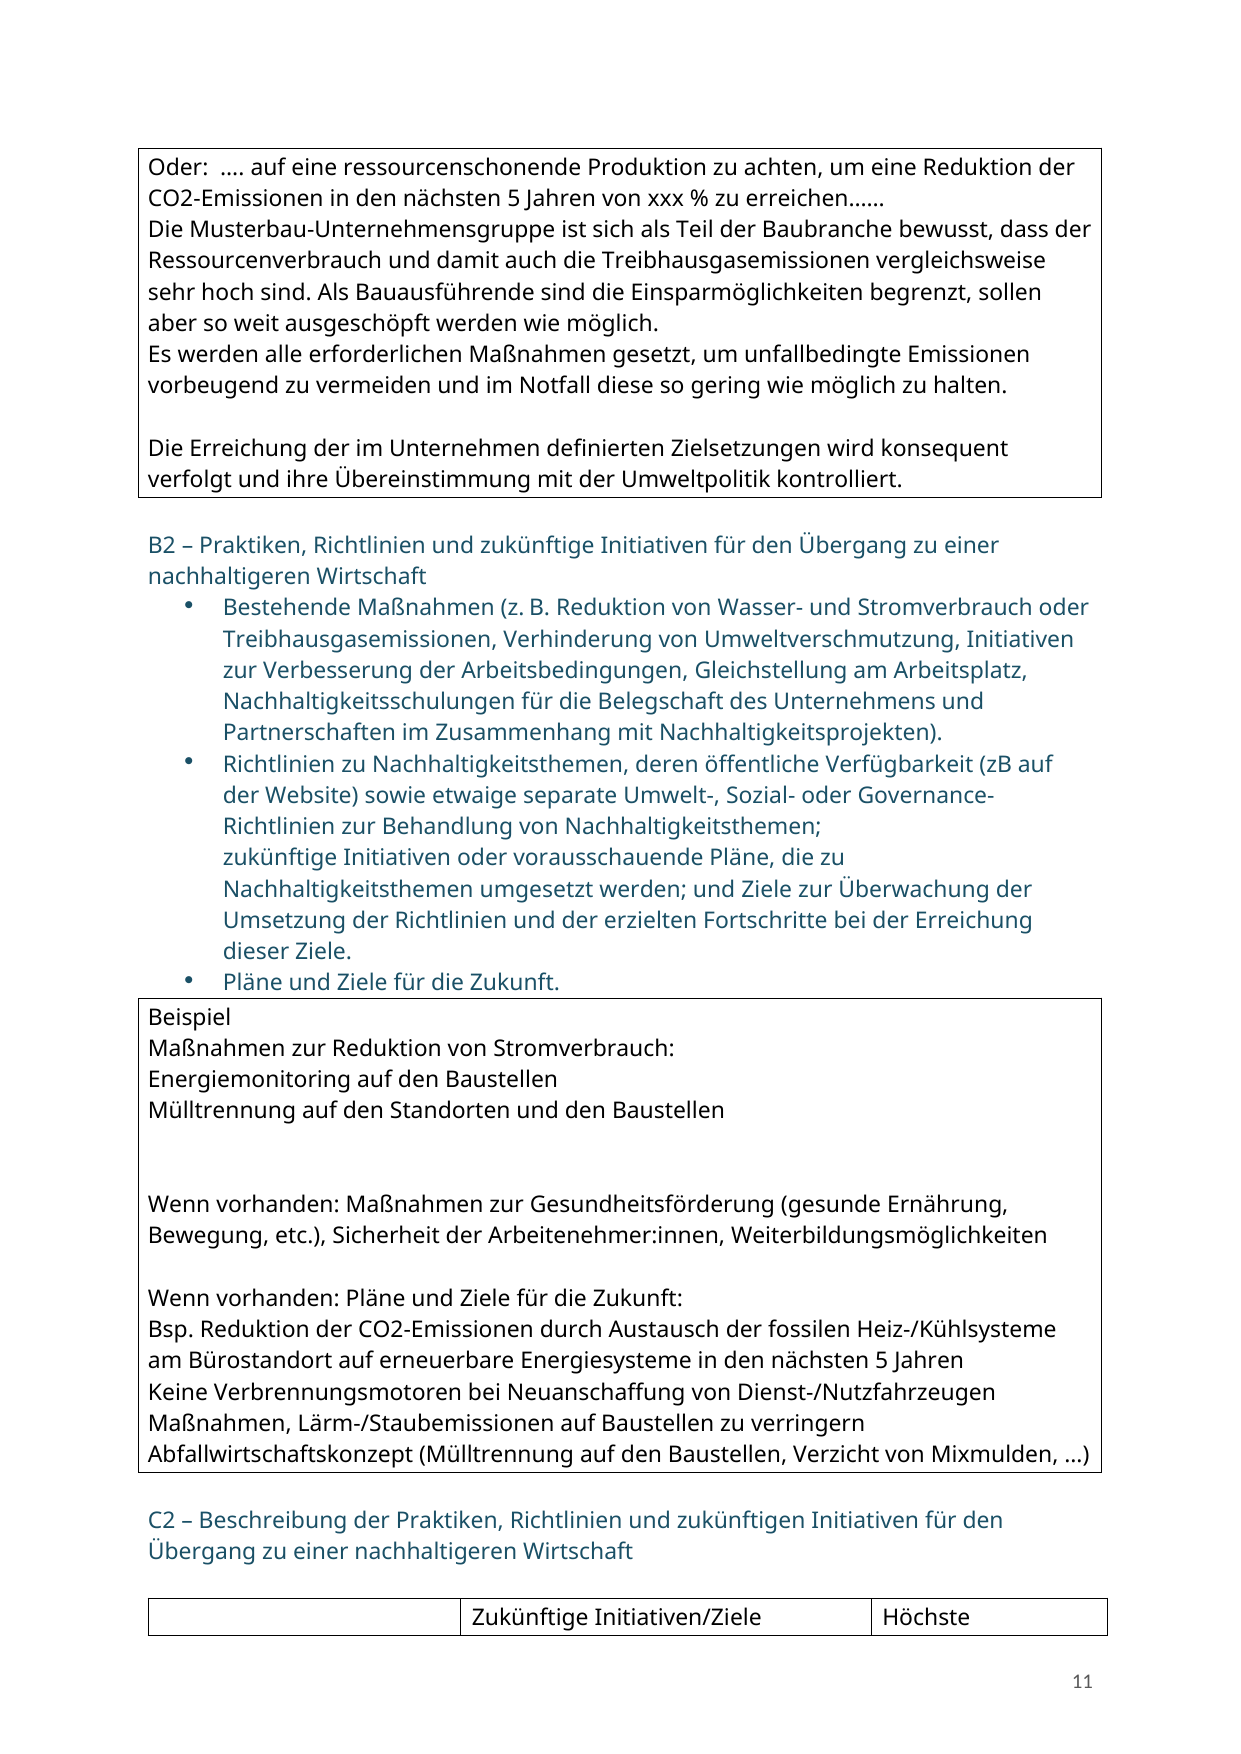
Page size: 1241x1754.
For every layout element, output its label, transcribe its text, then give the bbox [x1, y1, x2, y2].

list Richtlinien zu Nachhaltigkeitsthemen, deren öffentliche Verfügbarkeit (zB auf der Website) sowie etwaige separate Umwelt-, Sozial- oder Governance-Richtlinien zur Behandlung von Nachhaltigkeitsthemen; zukünftige Initiativen oder vorausschauende Pläne, die zu Nachhaltigkeitsthemen umgesetzt werden; und Ziele zur Überwachung der Umsetzung der Richtlinien und der erzielten Fortschritte bei der Erreichung dieser Ziele. [185, 748, 1093, 966]
text Keine Verbrennungsmotoren bei Neuanschaffung von Dienst-/Nutzfahrzeugen [148, 1376, 1093, 1407]
text Die Erreichung der im Unternehmen definierten Zielsetzungen wird konsequent verfolgt und ihre Übereinstimmung mit der Umweltpolitik kontrolliert. [139, 429, 1101, 497]
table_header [872, 1599, 1107, 1635]
text Oder: …. auf eine ressourcenschonende Produktion zu achten, um eine Reduktion der CO2-Emissionen in den nächsten 5 Jahren von xxx % zu erreichen…… [139, 149, 1101, 213]
text Abfallwirtschaftskonzept (Mülltrennung auf den Baustellen, Verzicht von Mixmulden, …) [139, 1435, 1101, 1472]
text Die Musterbau-Unternehmensgruppe ist sich als Teil der Baubranche bewusst, dass der Ressourcenverbrauch und damit auch die Treibhausgasemissionen vergleichsweise sehr hoch sind. Als Bauausführende sind die Einsparmöglichkeiten begrenzt, sollen aber so weit ausgeschöpft werden wie möglich. [148, 213, 1093, 338]
text Mülltrennung auf den Standorten und den Baustellen [148, 1094, 1093, 1126]
text Beispiel [139, 999, 1101, 1032]
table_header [461, 1599, 871, 1635]
text Es werden alle erforderlichen Maßnahmen gesetzt, um unfallbedingte Emissionen vorbeugend zu vermeiden und im Notfall diese so gering wie möglich zu halten. [148, 338, 1093, 401]
text Maßnahmen, Lärm-/Staubemissionen auf Baustellen zu verringern [148, 1407, 1093, 1435]
text Wenn vorhanden: Maßnahmen zur Gesundheitsförderung (gesunde Ernährung, Bewegung, etc.), Sicherheit der Arbeitenehmer:innen, Weiterbildungsmöglichkeiten [148, 1188, 1093, 1251]
list Pläne und Ziele für die Zukunft. [185, 966, 1093, 998]
text Wenn vorhanden: Pläne und Ziele für die Zukunft: [148, 1282, 1093, 1313]
list Bestehende Maßnahmen (z. B. Reduktion von Wasser- und Stromverbrauch oder Treibhausgasemissionen, Verhinderung von Umweltverschmutzung, Initiativen zur Verbesserung der Arbeitsbedingungen, Gleichstellung am Arbeitsplatz, Nachhaltigkeitsschulungen für die Belegschaft des Unternehmens und Partnerschaften im Zusammenhang mit Nachhaltigkeitsprojekten). [185, 591, 1093, 748]
text Bsp. Reduktion der CO2-Emissionen durch Austausch der fossilen Heiz-/Kühlsysteme am Bürostandort auf erneuerbare Energiesysteme in den nächsten 5 Jahren [148, 1313, 1093, 1376]
text Maßnahmen zur Reduktion von Stromverbrauch: [148, 1032, 1093, 1063]
text B2 – Praktiken, Richtlinien und zukünftige Initiativen für den Übergang zu einer nachhaltigeren Wirtschaft [148, 529, 1093, 591]
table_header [149, 1599, 460, 1635]
text Energiemonitoring auf den Baustellen [148, 1063, 1093, 1094]
text C2 – Beschreibung der Praktiken, Richtlinien und zukünftigen Initiativen für den Übergang zu einer nachhaltigeren Wirtschaft [148, 1504, 1093, 1566]
